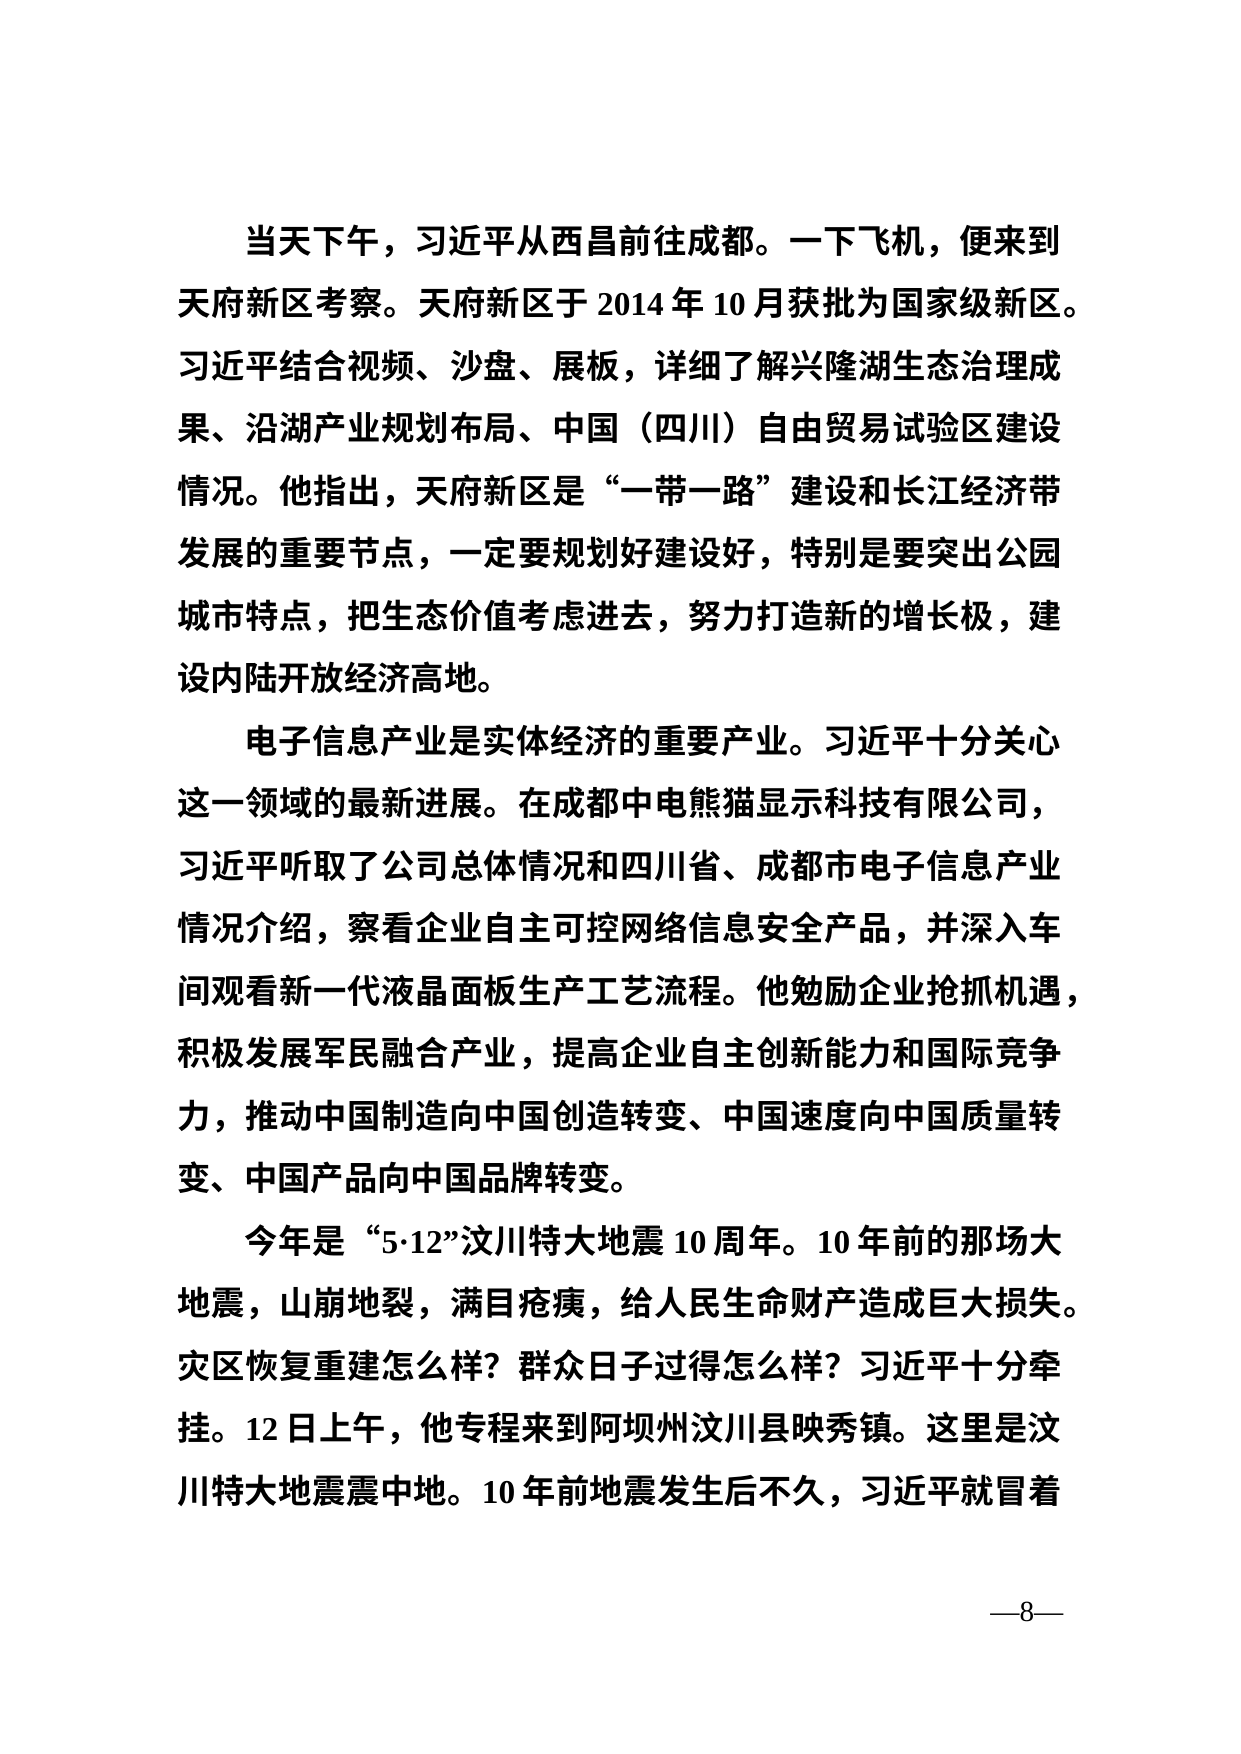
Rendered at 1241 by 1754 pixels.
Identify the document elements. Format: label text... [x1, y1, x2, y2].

text 当天下午，习近平从西昌前往成都。一下飞机，便来到天府新区考察。天府新区于2014年10月获批为国家级新区。习近平结合视频、沙盘、展板，详细了解兴隆湖生态治理成果、沿湖产业规划布局、中国（四川）自由贸易试验区建设情况。他指出，天府新区是“一带一路”建设和长江经济带发展的重要节点，一定要规划好建设好，特别是要突出公园城市特点，把生态价值考虑进去，努力打造新的增长极，建设内陆开放经济高地。 [177, 203, 1063, 703]
text 电子信息产业是实体经济的重要产业。习近平十分关心这一领域的最新进展。在成都中电熊猫显示科技有限公司，习近平听取了公司总体情况和四川省、成都市电子信息产业情况介绍，察看企业自主可控网络信息安全产品，并深入车间观看新一代液晶面板生产工艺流程。他勉励企业抢抓机遇，积极发展军民融合产业，提高企业自主创新能力和国际竞争力，推动中国制造向中国创造转变、中国速度向中国质量转变、中国产品向中国品牌转变。 [177, 703, 1063, 1203]
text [177, 1203, 1063, 1516]
